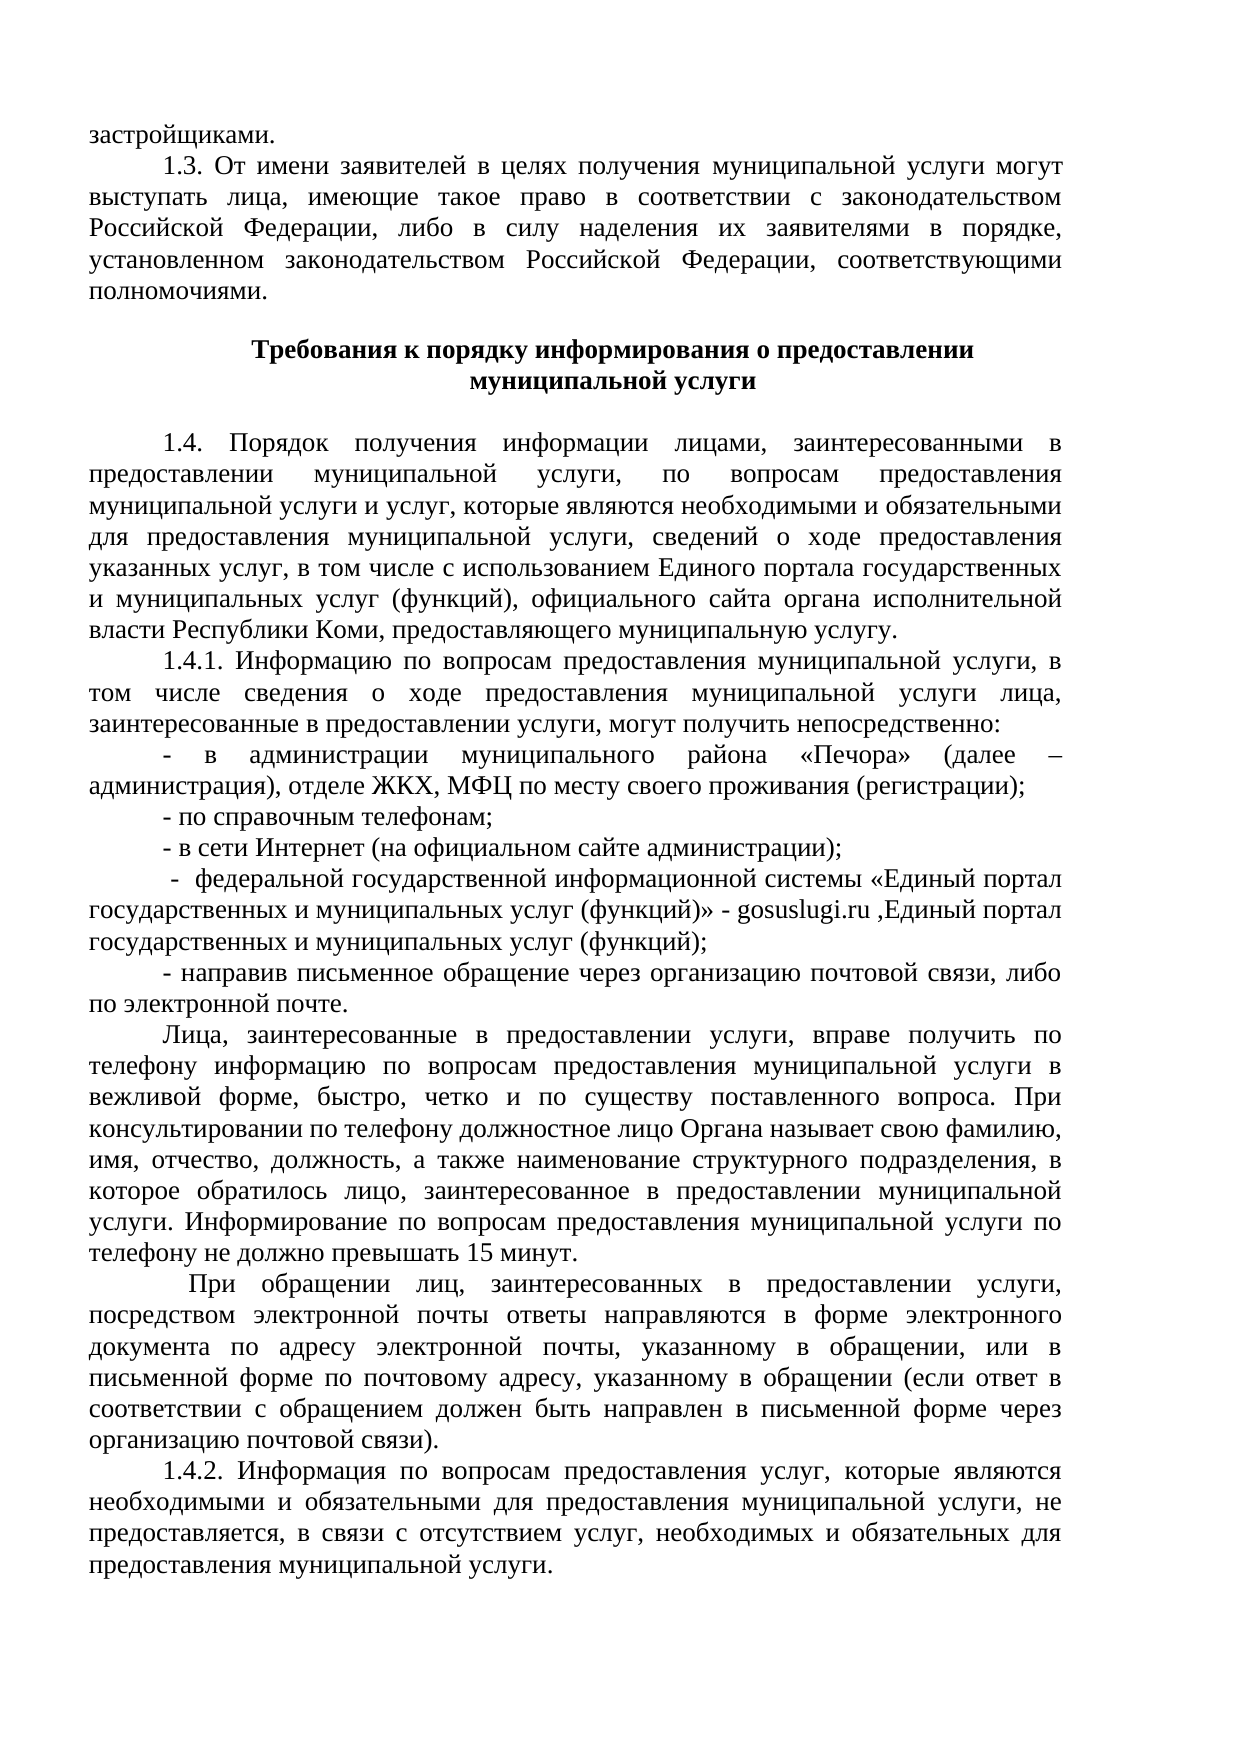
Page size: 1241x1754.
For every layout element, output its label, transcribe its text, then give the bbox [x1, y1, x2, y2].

text 1.4. Порядок получения информации лицами, заинтересованными в предоставлении муниципальной услуги, по вопросам предоставления муниципальной услуги и услуг, которые являются необходимыми и обязательными для предоставления муниципальной услуги, сведений о ходе предоставления указанных услуг, в том числе с использованием Единого портала государственных и муниципальных услуг (функций), официального сайта органа исполнительной власти Республики Коми, предоставляющего муниципальную услугу. [89, 426, 1063, 644]
text Требования к порядку информирования о предоставлении [89, 333, 1063, 364]
text При обращении лиц, заинтересованных в предоставлении услуги, посредством электронной почты ответы направляются в форме электронного документа по адресу электронной почты, указанному в обращении, или в письменной форме по почтовому адресу, указанному в обращении (если ответ в соответствии с обращением должен быть направлен в письменной форме через организацию почтовой связи). [89, 1267, 1063, 1454]
text - по справочным телефонам; [89, 800, 1063, 831]
text муниципальной услуги [89, 364, 1063, 395]
text 1.4.1. Информацию по вопросам предоставления муниципальной услуги, в том числе сведения о ходе предоставления муниципальной услуги лица, заинтересованные в предоставлении услуги, могут получить непосредственно: [89, 644, 1063, 738]
text - в сети Интернет (на официальном сайте администрации); [89, 831, 1063, 862]
text Лица, заинтересованные в предоставлении услуги, вправе получить по телефону информацию по вопросам предоставления муниципальной услуги в вежливой форме, быстро, четко и по существу поставленного вопроса. При консультировании по телефону должностное лицо Органа называет свою фамилию, имя, отчество, должность, а также наименование структурного подразделения, в которое обратилось лицо, заинтересованное в предоставлении муниципальной услуги. Информирование по вопросам предоставления муниципальной услуги по телефону не должно превышать 15 минут. [89, 1018, 1063, 1267]
text - в администрации муниципального района «Печора» (далее – администрация), отделе ЖКХ, МФЦ по месту своего проживания (регистрации); [89, 738, 1063, 800]
text - федеральной государственной информационной системы «Единый портал государственных и муниципальных услуг (функций)» - gosuslugi.ru ,Единый портал государственных и муниципальных услуг (функций); [89, 862, 1063, 956]
text 1.4.2. Информация по вопросам предоставления услуг, которые являются необходимыми и обязательными для предоставления муниципальной услуги, не предоставляется, в связи с отсутствием услуг, необходимых и обязательных для предоставления муниципальной услуги. [89, 1454, 1063, 1579]
text - направив письменное обращение через организацию почтовой связи, либо по электронной почте. [89, 956, 1063, 1018]
text 1.3. От имени заявителей в целях получения муниципальной услуги могут выступать лица, имеющие такое право в соответствии с законодательством Российской Федерации, либо в силу наделения их заявителями в порядке, установленном законодательством Российской Федерации, соответствующими полномочиями. [89, 149, 1063, 305]
